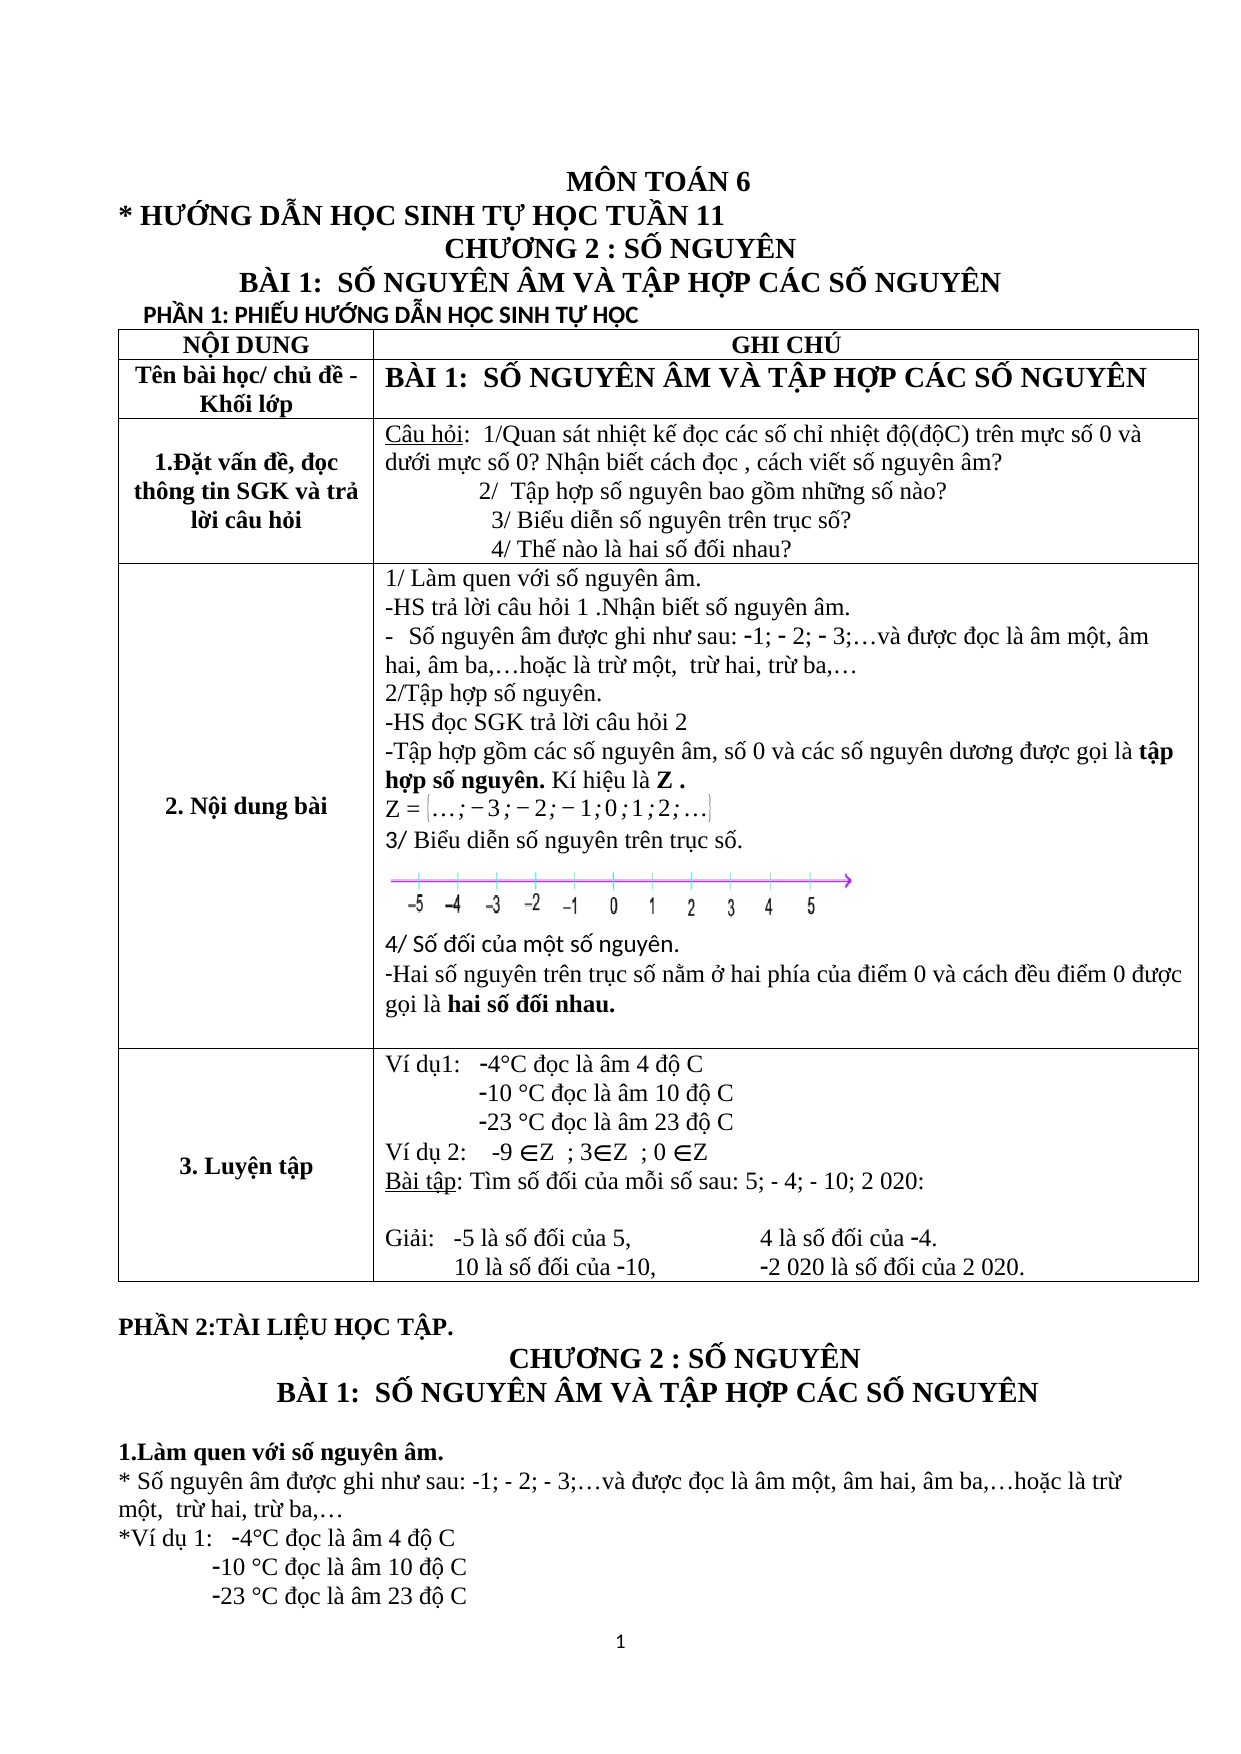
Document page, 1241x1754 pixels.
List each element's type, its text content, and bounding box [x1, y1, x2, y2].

text 10 °C đọc là âm 10 độ C [118, 1552, 1122, 1581]
text PHẦN 1: PHIẾU HƯỚNG DẪN HỌC SINH TỰ HỌC [118, 299, 1122, 329]
table_cell BÀI 1: SỐ NGUYÊN ÂM VÀ TẬP HỢP CÁC SỐ NGUYÊN [374, 360, 1198, 418]
text CHƯƠNG 2 : SỐ NGUYÊN [118, 232, 1122, 265]
table_cell Ví dụ1: 4°C đọc là âm 4 độ C 10 °C đọc là âm 10 độ C 23 °C đọc là âm 23 độ C Ví dụ 2: -9 ∈Z ; 3∈Z ; 0 ∈Z Bài tập: Tìm số đối của mỗi số sau: 5; 4; 10; 2 020: Giải: -5 là số đối của 5, 4 là số đối của 4. 10 là số đối của 10, 2 020 là số đối của 2 020. [374, 1049, 1198, 1281]
text MÔN TOÁN 6 [566, 164, 1122, 198]
text CHƯƠNG 2 : SỐ NGUYÊN [193, 1341, 1176, 1375]
table_header GHI CHÚ [374, 330, 1198, 359]
text * Số nguyên âm được ghi như sau: 1; 2; 3;…và được đọc là âm một, âm hai, âm ba,…hoặc là trừ một, trừ hai, trừ ba,… [118, 1466, 1122, 1523]
table_cell Tên bài học/ chủ đề - Khối lớp [119, 360, 373, 418]
table_cell 1.Đặt vấn đề, đọc thông tin SGK và trả lời câu hỏi [119, 419, 373, 562]
text 1.Làm quen với số nguyên âm. [118, 1437, 1122, 1466]
table_cell 1/ Làm quen với số nguyên âm. -HS trả lời câu hỏi 1 .Nhận biết số nguyên âm. - Số nguyên âm được ghi như sau: 1; 2; 3;…và được đọc là âm một, âm hai, âm ba,…hoặc là trừ một, trừ hai, trừ ba,… 2/Tập hợp số nguyên. -HS đọc SGK trả lời câu hỏi 2 -Tập hợp gồm các số nguyên âm, số 0 và các số nguyên dương được gọi là tập hợp số nguyên. Kí hiệu là Z . Z = 3/ Biểu diễn số nguyên trên trục số. 4/ Số đối của một số nguyên. -Hai số nguyên trên trục số nằm ở hai phía của điểm 0 và cách đều điểm 0 được gọi là hai số đối nhau. [374, 564, 1198, 1048]
text * HƯỚNG DẪN HỌC SINH TỰ HỌC TUẦN 11 [118, 198, 1122, 232]
table_header NỘI DUNG [119, 330, 373, 359]
table_cell 3. Luyện tập [119, 1049, 373, 1281]
text BÀI 1: SỐ NGUYÊN ÂM VÀ TẬP HỢP CÁC SỐ NGUYÊN [118, 265, 1122, 299]
text BÀI 1: SỐ NGUYÊN ÂM VÀ TẬP HỢP CÁC SỐ NGUYÊN [193, 1375, 1122, 1408]
picture [384, 854, 859, 928]
text 23 °C đọc là âm 23 độ C [118, 1581, 1122, 1609]
text *Ví dụ 1: 4°C đọc là âm 4 độ C [118, 1523, 1122, 1552]
text PHẦN 2:TÀI LIỆU HỌC TẬP. [118, 1312, 1122, 1341]
table_cell Câu hỏi: 1/Quan sát nhiệt kế đọc các số chỉ nhiệt độ(độC) trên mực số 0 và dưới mực số 0? Nhận biết cách đọc , cách viết số nguyên âm? 2/ Tập hợp số nguyên bao gồm những số nào? 3/ Biểu diễn số nguyên trên trục số? 4/ Thế nào là hai số đối nhau? [374, 419, 1198, 562]
table_cell 2. Nội dung bài [119, 564, 373, 1048]
